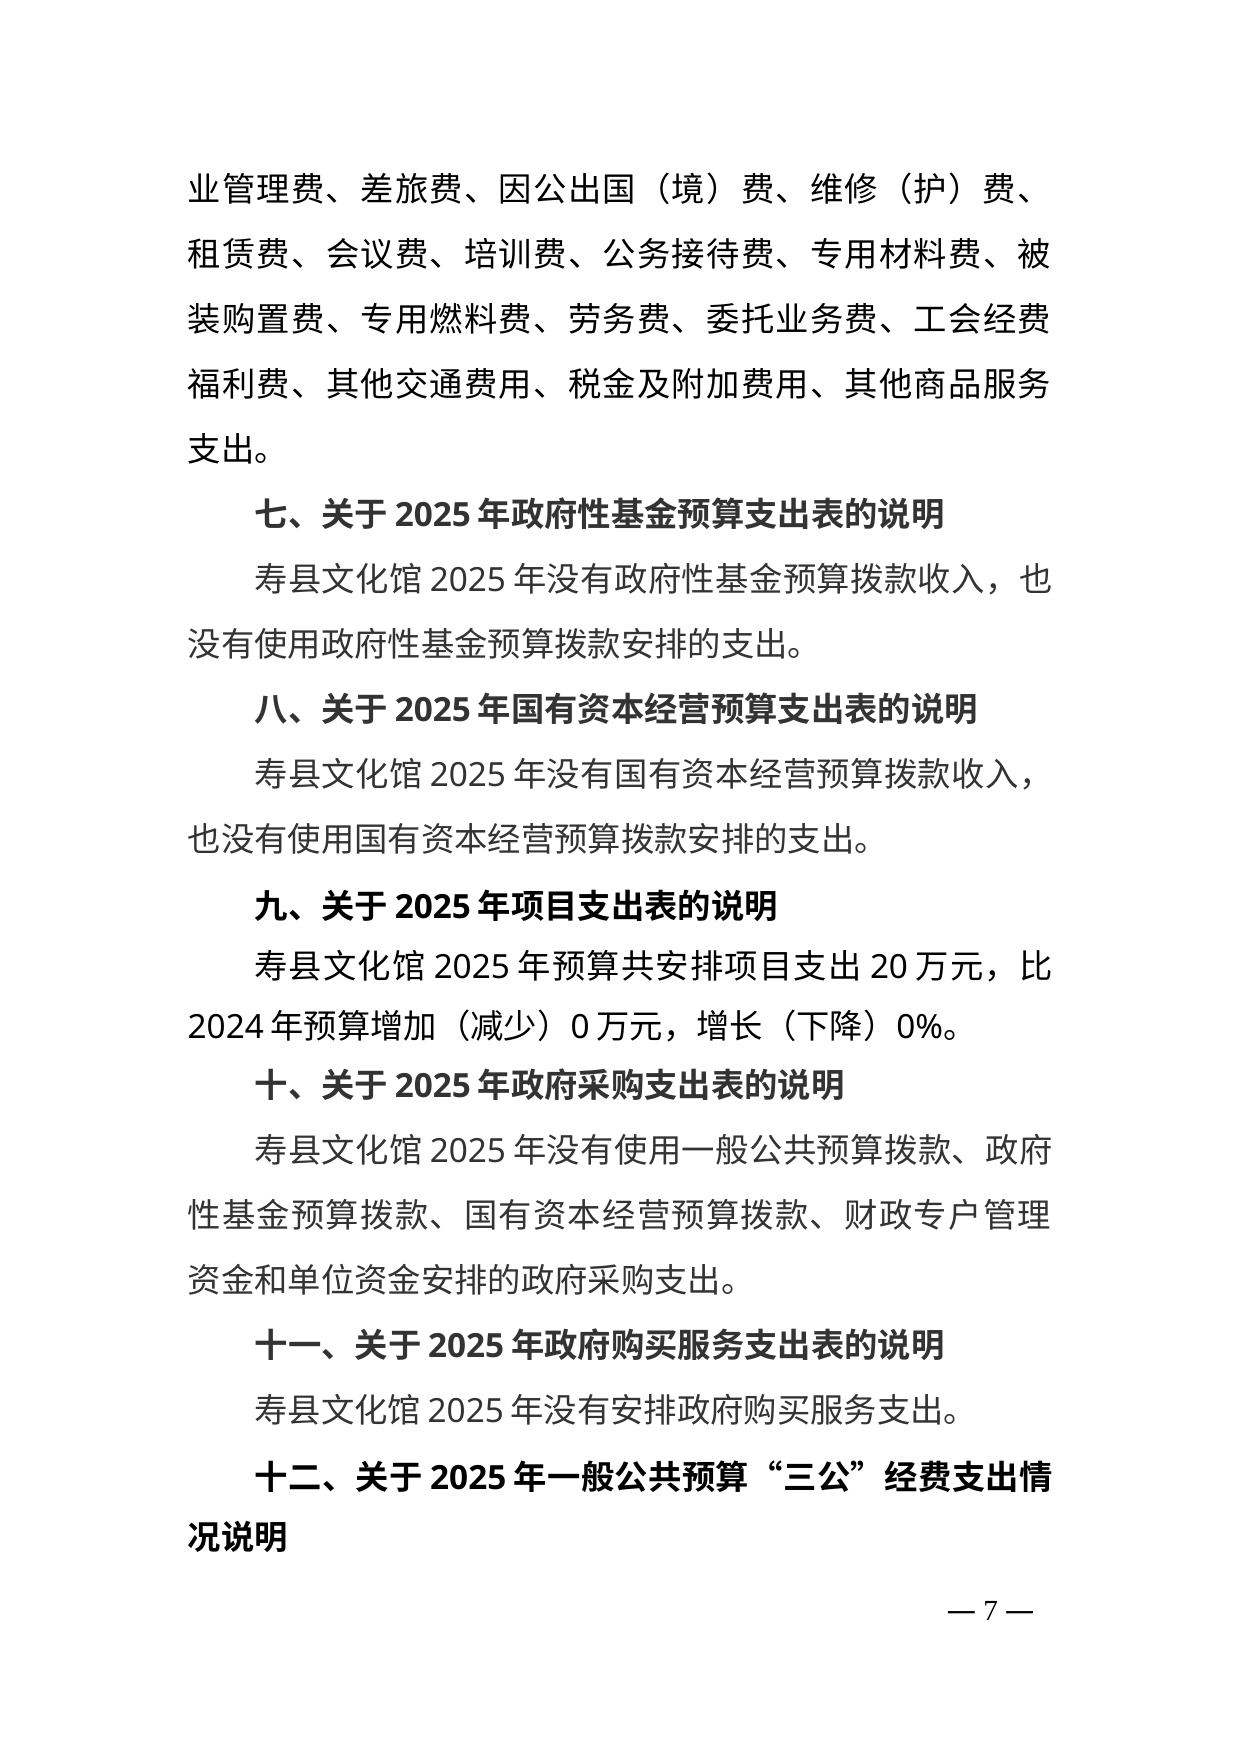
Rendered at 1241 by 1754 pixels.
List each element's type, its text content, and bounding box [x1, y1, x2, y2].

text 十、关于2025年政府采购支出表的说明 [187, 1051, 1053, 1116]
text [187, 155, 1053, 480]
text 寿县文化馆2025年没有安排政府购买服务支出。 [187, 1376, 1053, 1441]
text 七、关于2025年政府性基金预算支出表的说明 [187, 480, 1053, 545]
text 寿县文化馆2025年没有政府性基金预算拨款收入，也没有使用政府性基金预算拨款安排的支出。 [187, 545, 1053, 675]
text 寿县文化馆2025年没有国有资本经营预算拨款收入，也没有使用国有资本经营预算拨款安排的支出。 [187, 740, 1053, 870]
text 十一、关于2025年政府购买服务支出表的说明 [187, 1311, 1053, 1376]
text 寿县文化馆2025年没有使用一般公共预算拨款、政府性基金预算拨款、国有资本经营预算拨款、财政专户管理资金和单位资金安排的政府采购支出。 [187, 1116, 1053, 1311]
text 八、关于2025年国有资本经营预算支出表的说明 [187, 675, 1053, 740]
text 寿县文化馆2025年预算共安排项目支出20万元，比2024年预算增加（减少）0万元，增长（下降）0%。 [187, 930, 1053, 1051]
text 十二、关于2025年一般公共预算“三公”经费支出情况说明 [187, 1441, 1053, 1562]
text 九、关于2025年项目支出表的说明 [187, 870, 1053, 930]
